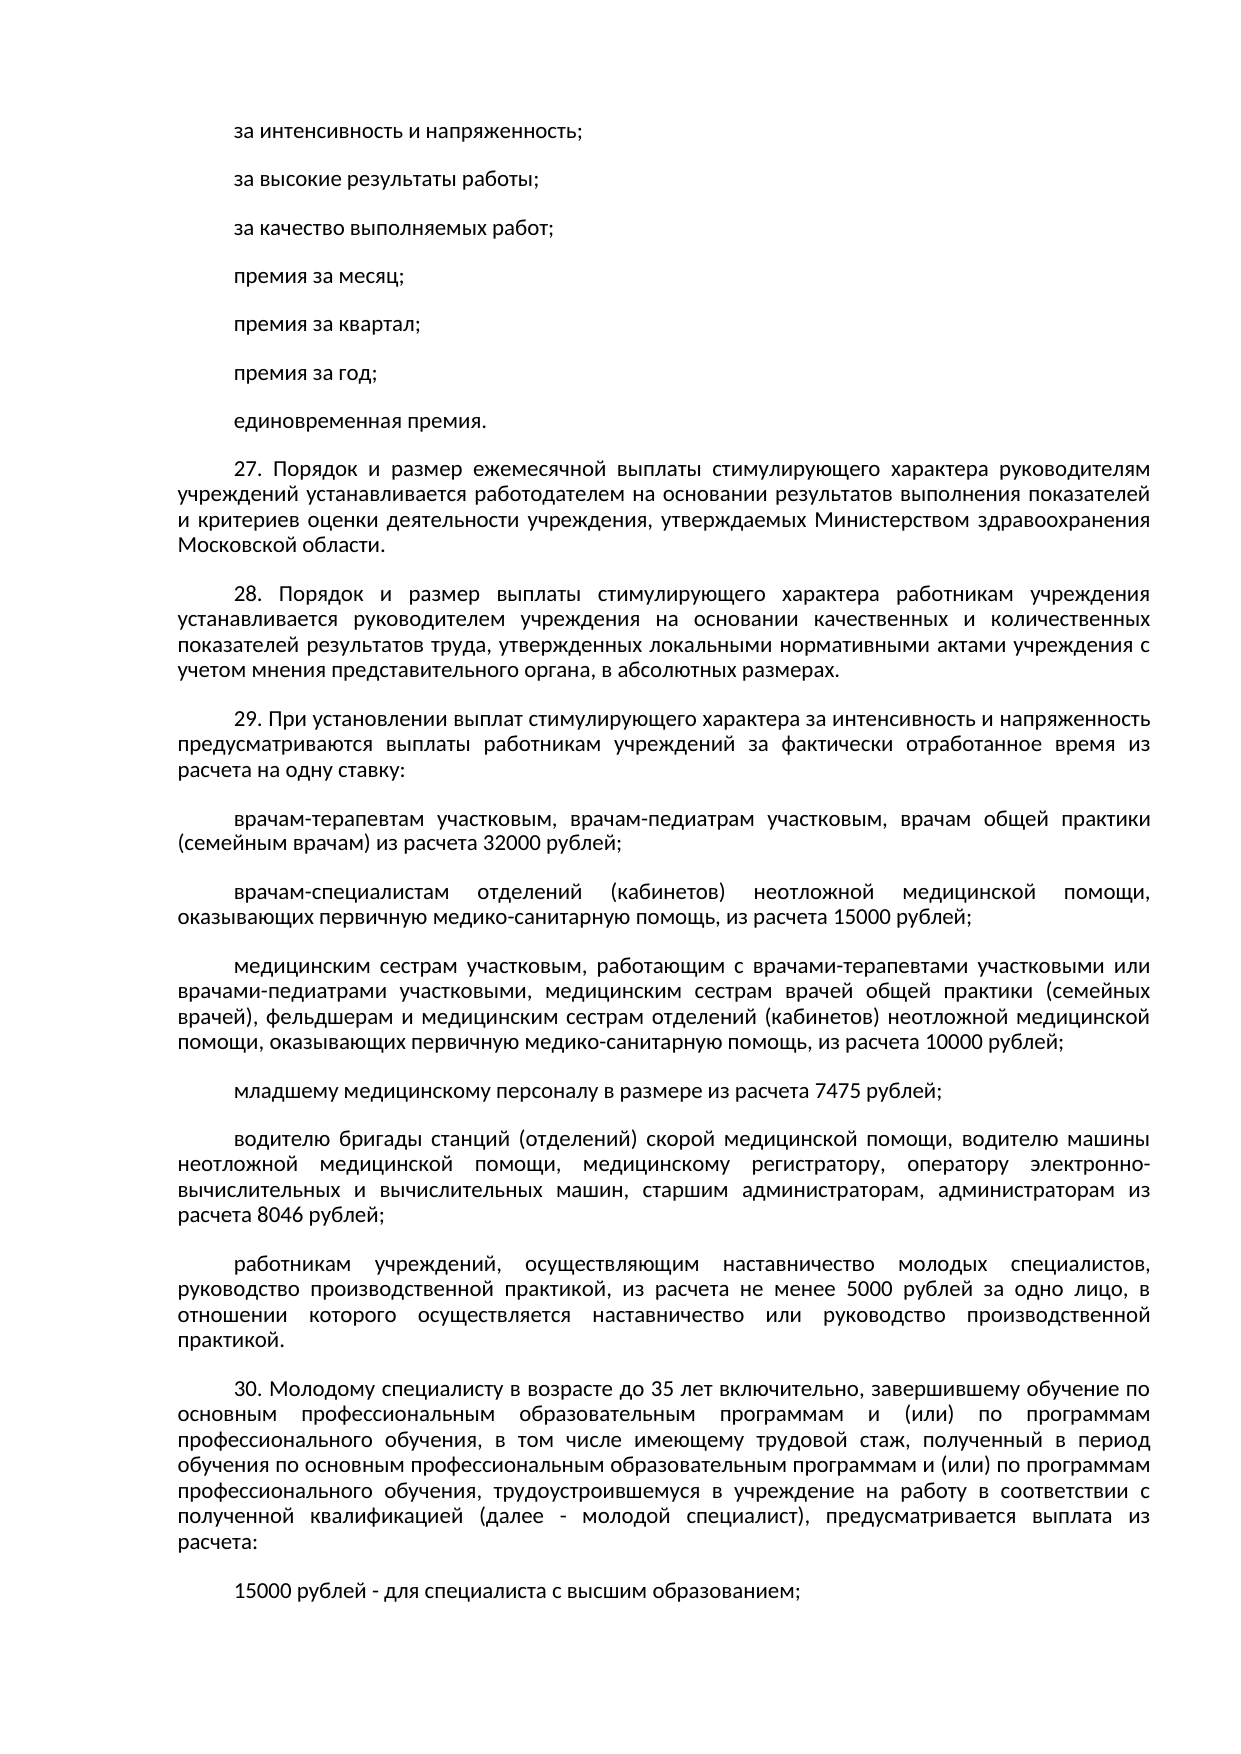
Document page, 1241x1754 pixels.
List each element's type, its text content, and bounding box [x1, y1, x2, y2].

text единовременная премия. [177, 408, 1152, 433]
text за качество выполняемых работ; [177, 215, 1152, 240]
text врачам-специалистам отделений (кабинетов) неотложной медицинской помощи, оказывающих первичную медико-санитарную помощь, из расчета 15000 рублей; [177, 879, 1152, 930]
text 27. Порядок и размер ежемесячной выплаты стимулирующего характера руководителям учреждений устанавливается работодателем на основании результатов выполнения показателей и критериев оценки деятельности учреждения, утверждаемых Министерством здравоохранения Московской области. [177, 456, 1152, 558]
text 15000 рублей - для специалиста с высшим образованием; [177, 1578, 1152, 1603]
text за интенсивность и напряженность; [177, 118, 1152, 143]
text премия за квартал; [177, 311, 1152, 337]
text 29. При установлении выплат стимулирующего характера за интенсивность и напряженность предусматриваются выплаты работникам учреждений за фактически отработанное время из расчета на одну ставку: [177, 706, 1152, 783]
text водителю бригады станций (отделений) скорой медицинской помощи, водителю машины неотложной медицинской помощи, медицинскому регистратору, оператору электронно-вычислительных и вычислительных машин, старшим администраторам, администраторам из расчета 8046 рублей; [177, 1127, 1152, 1228]
text врачам-терапевтам участковым, врачам-педиатрам участковым, врачам общей практики (семейным врачам) из расчета 32000 рублей; [177, 806, 1152, 857]
text 28. Порядок и размер выплаты стимулирующего характера работникам учреждения устанавливается руководителем учреждения на основании качественных и количественных показателей результатов труда, утвержденных локальными нормативными актами учреждения с учетом мнения представительного органа, в абсолютных размерах. [177, 581, 1152, 683]
text за высокие результаты работы; [177, 166, 1152, 192]
text работникам учреждений, осуществляющим наставничество молодых специалистов, руководство производственной практикой, из расчета не менее 5000 рублей за одно лицо, в отношении которого осуществляется наставничество или руководство производственной практикой. [177, 1251, 1152, 1353]
text медицинским сестрам участковым, работающим с врачами-терапевтами участковыми или врачами-педиатрами участковыми, медицинским сестрам врачей общей практики (семейных врачей), фельдшерам и медицинским сестрам отделений (кабинетов) неотложной медицинской помощи, оказывающих первичную медико-санитарную помощь, из расчета 10000 рублей; [177, 953, 1152, 1055]
text младшему медицинскому персоналу в размере из расчета 7475 рублей; [177, 1078, 1152, 1104]
text 30. Молодому специалисту в возрасте до 35 лет включительно, завершившему обучение по основным профессиональным образовательным программам и (или) по программам профессионального обучения, в том числе имеющему трудовой стаж, полученный в период обучения по основным профессиональным образовательным программам и (или) по программам профессионального обучения, трудоустроившемуся в учреждение на работу в соответствии с полученной квалификацией (далее - молодой специалист), предусматривается выплата из расчета: [177, 1376, 1152, 1555]
text премия за месяц; [177, 263, 1152, 288]
text премия за год; [177, 360, 1152, 385]
